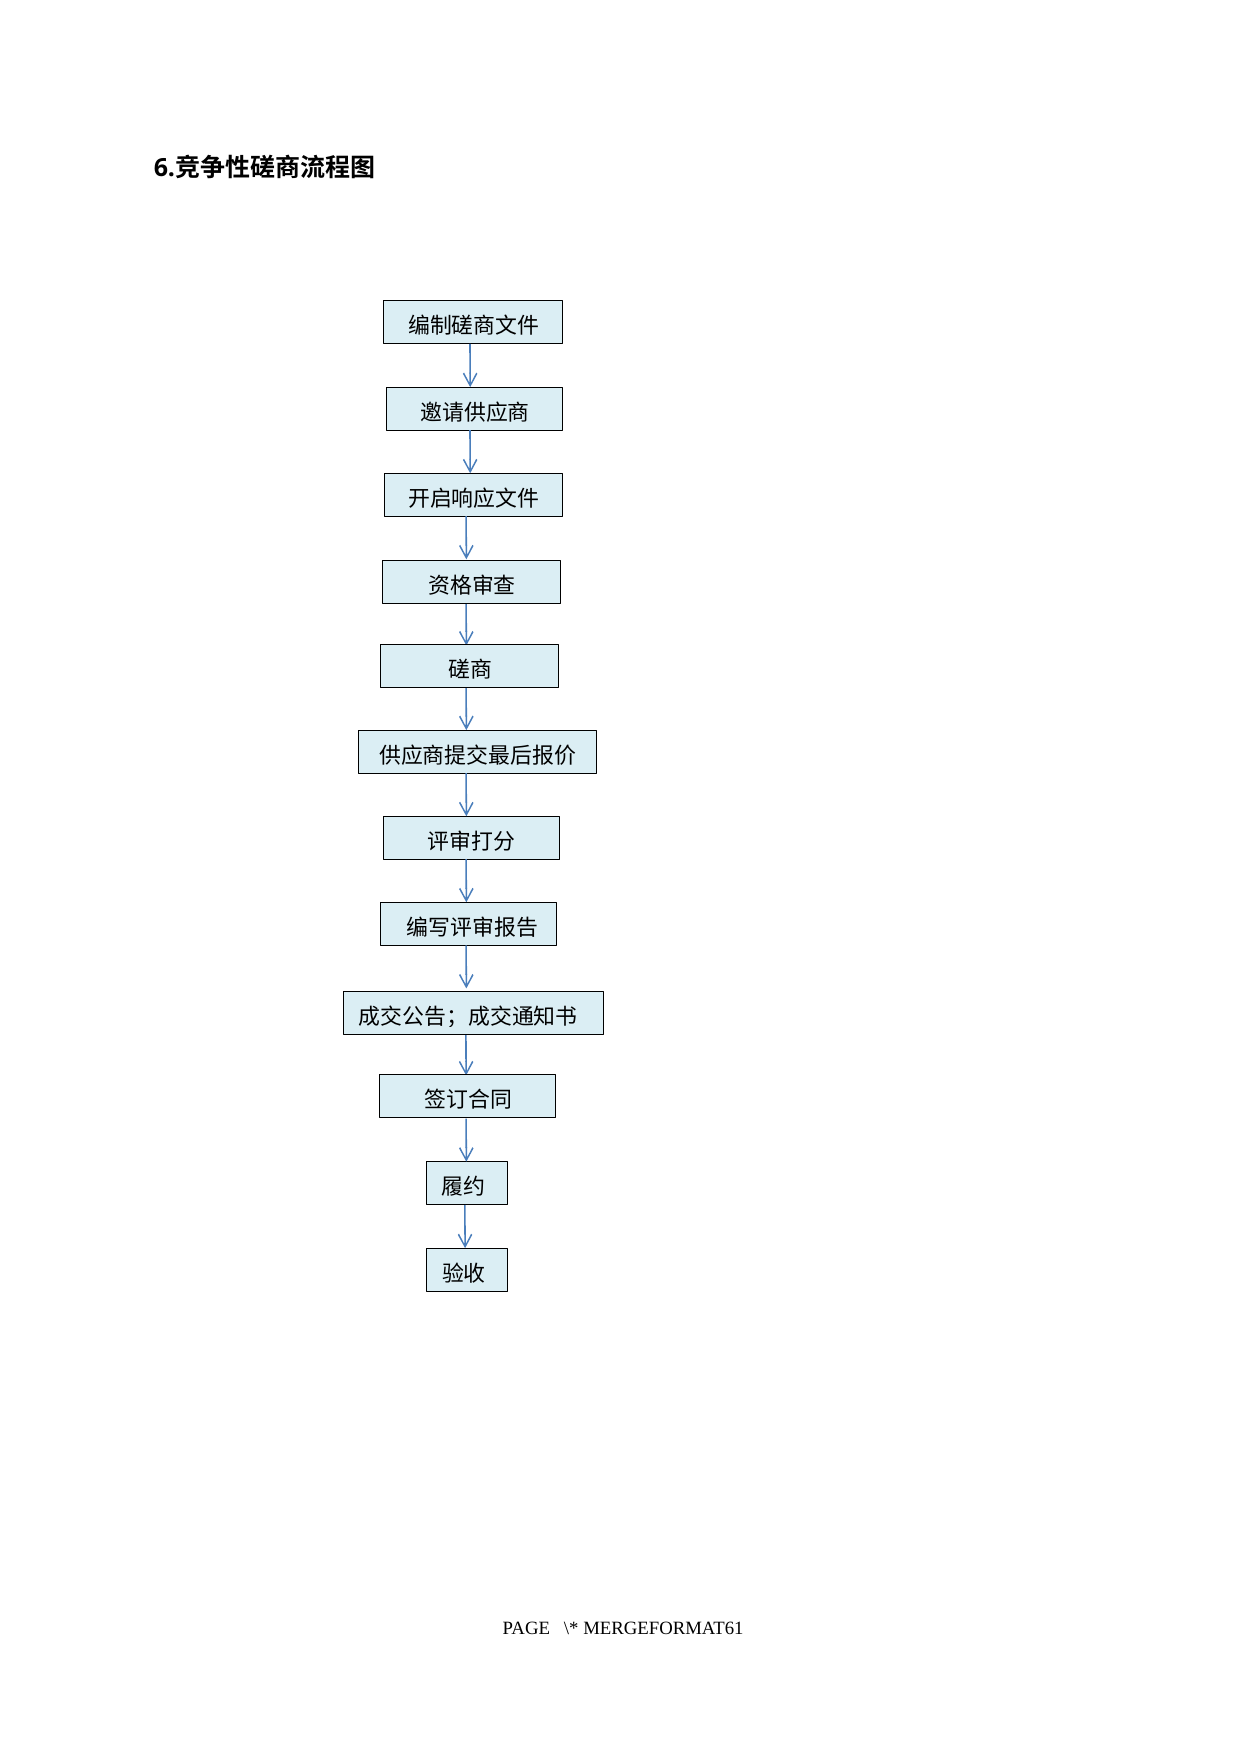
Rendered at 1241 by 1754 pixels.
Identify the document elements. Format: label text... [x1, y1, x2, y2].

text 6.竞争性磋商流程图 [153, 148, 1092, 184]
